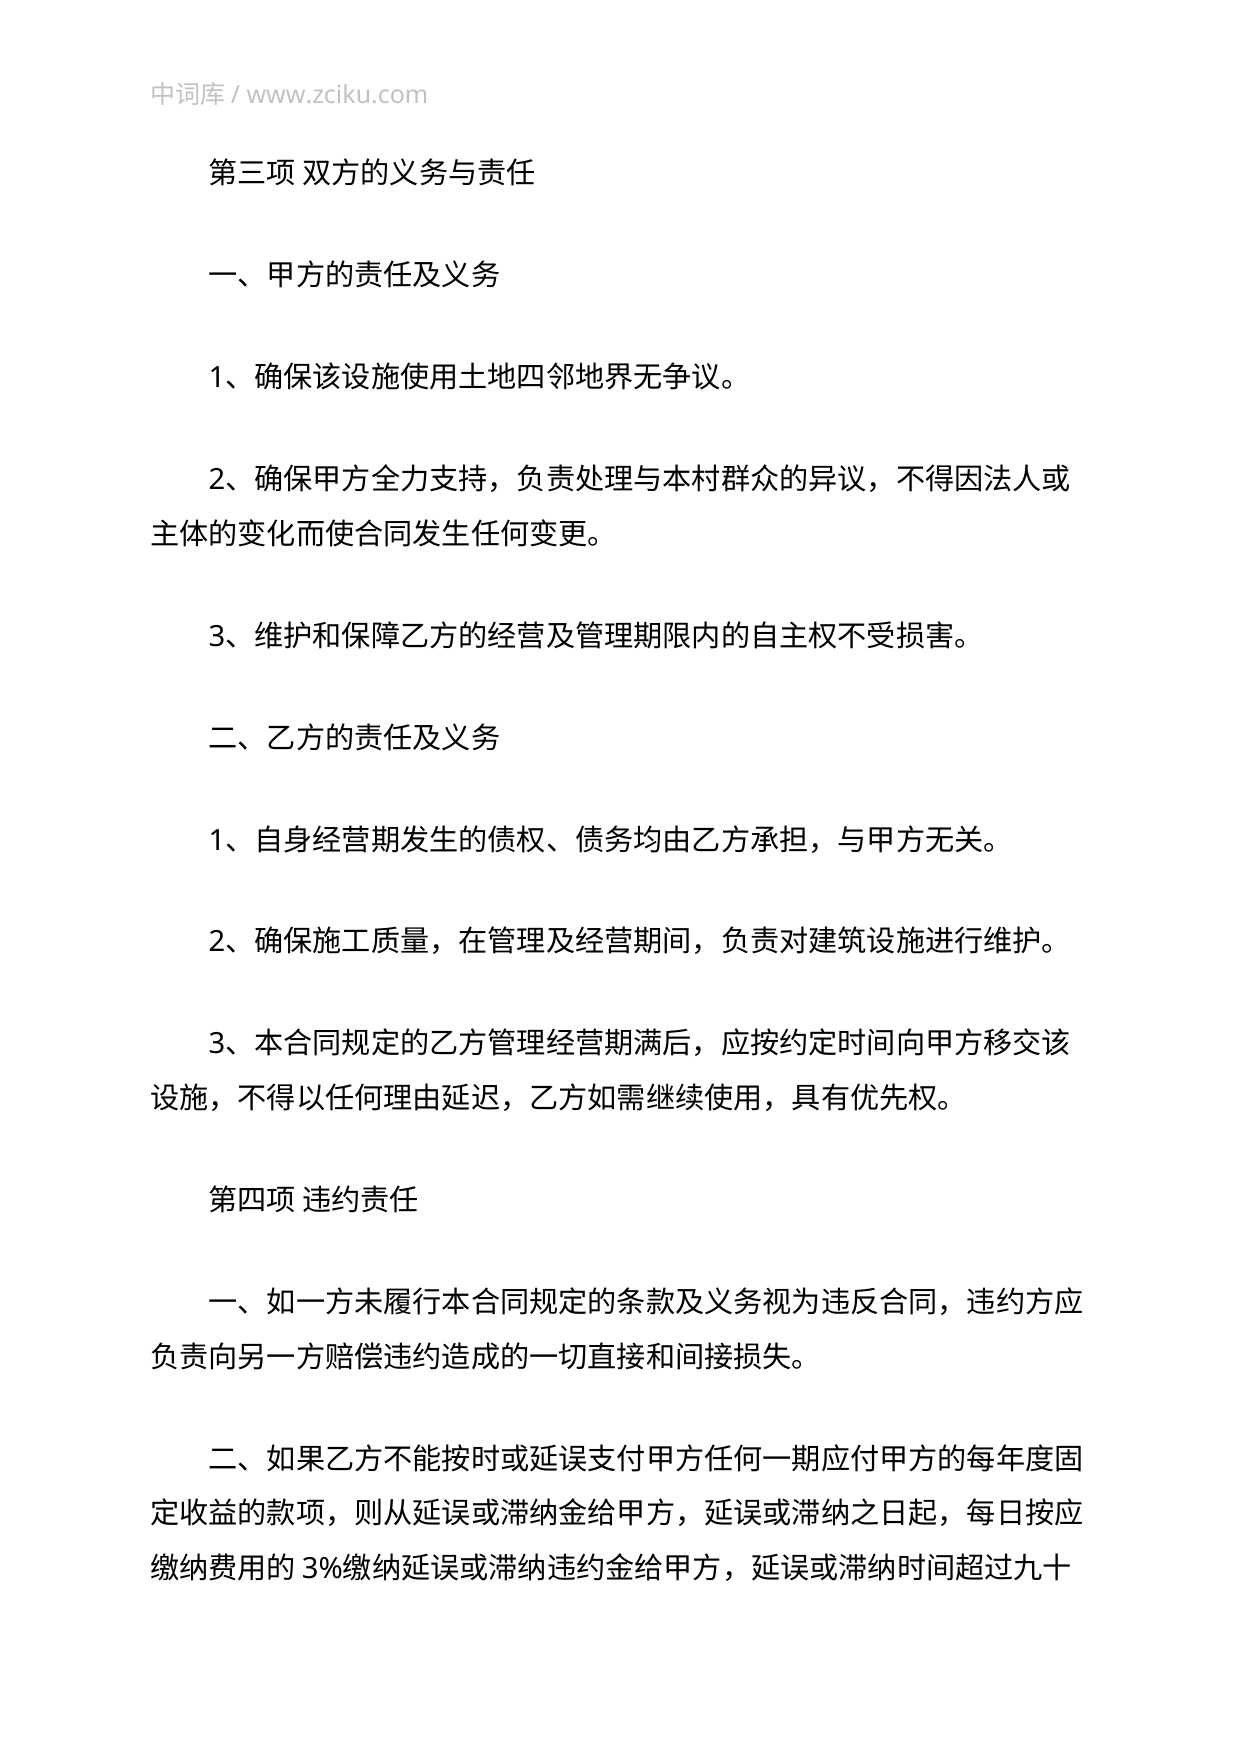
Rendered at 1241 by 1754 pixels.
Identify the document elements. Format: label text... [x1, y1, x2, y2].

text 二、乙方的责任及义务 [150, 714, 1090, 757]
text 第三项 双方的义务与责任 [150, 150, 1090, 192]
text 2、确保甲方全力支持，负责处理与本村群众的异议，不得因法人或主体的变化而使合同发生任何变更。 [150, 456, 1090, 553]
text 一、如一方未履行本合同规定的条款及义务视为违反合同，违约方应负责向另一方赔偿违约造成的一切直接和间接损失。 [150, 1278, 1090, 1376]
text 1、自身经营期发生的债权、债务均由乙方承担，与甲方无关。 [150, 816, 1090, 858]
text 3、本合同规定的乙方管理经营期满后，应按约定时间向甲方移交该设施，不得以任何理由延迟，乙方如需继续使用，具有优先权。 [150, 1020, 1090, 1117]
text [150, 1435, 1090, 1587]
text 第四项 违约责任 [150, 1177, 1090, 1219]
text 3、维护和保障乙方的经营及管理期限内的自主权不受损害。 [150, 612, 1090, 655]
text 1、确保该设施使用土地四邻地界无争议。 [150, 353, 1090, 396]
text 2、确保施工质量，在管理及经营期间，负责对建筑设施进行维护。 [150, 918, 1090, 960]
text 一、甲方的责任及义务 [150, 252, 1090, 294]
